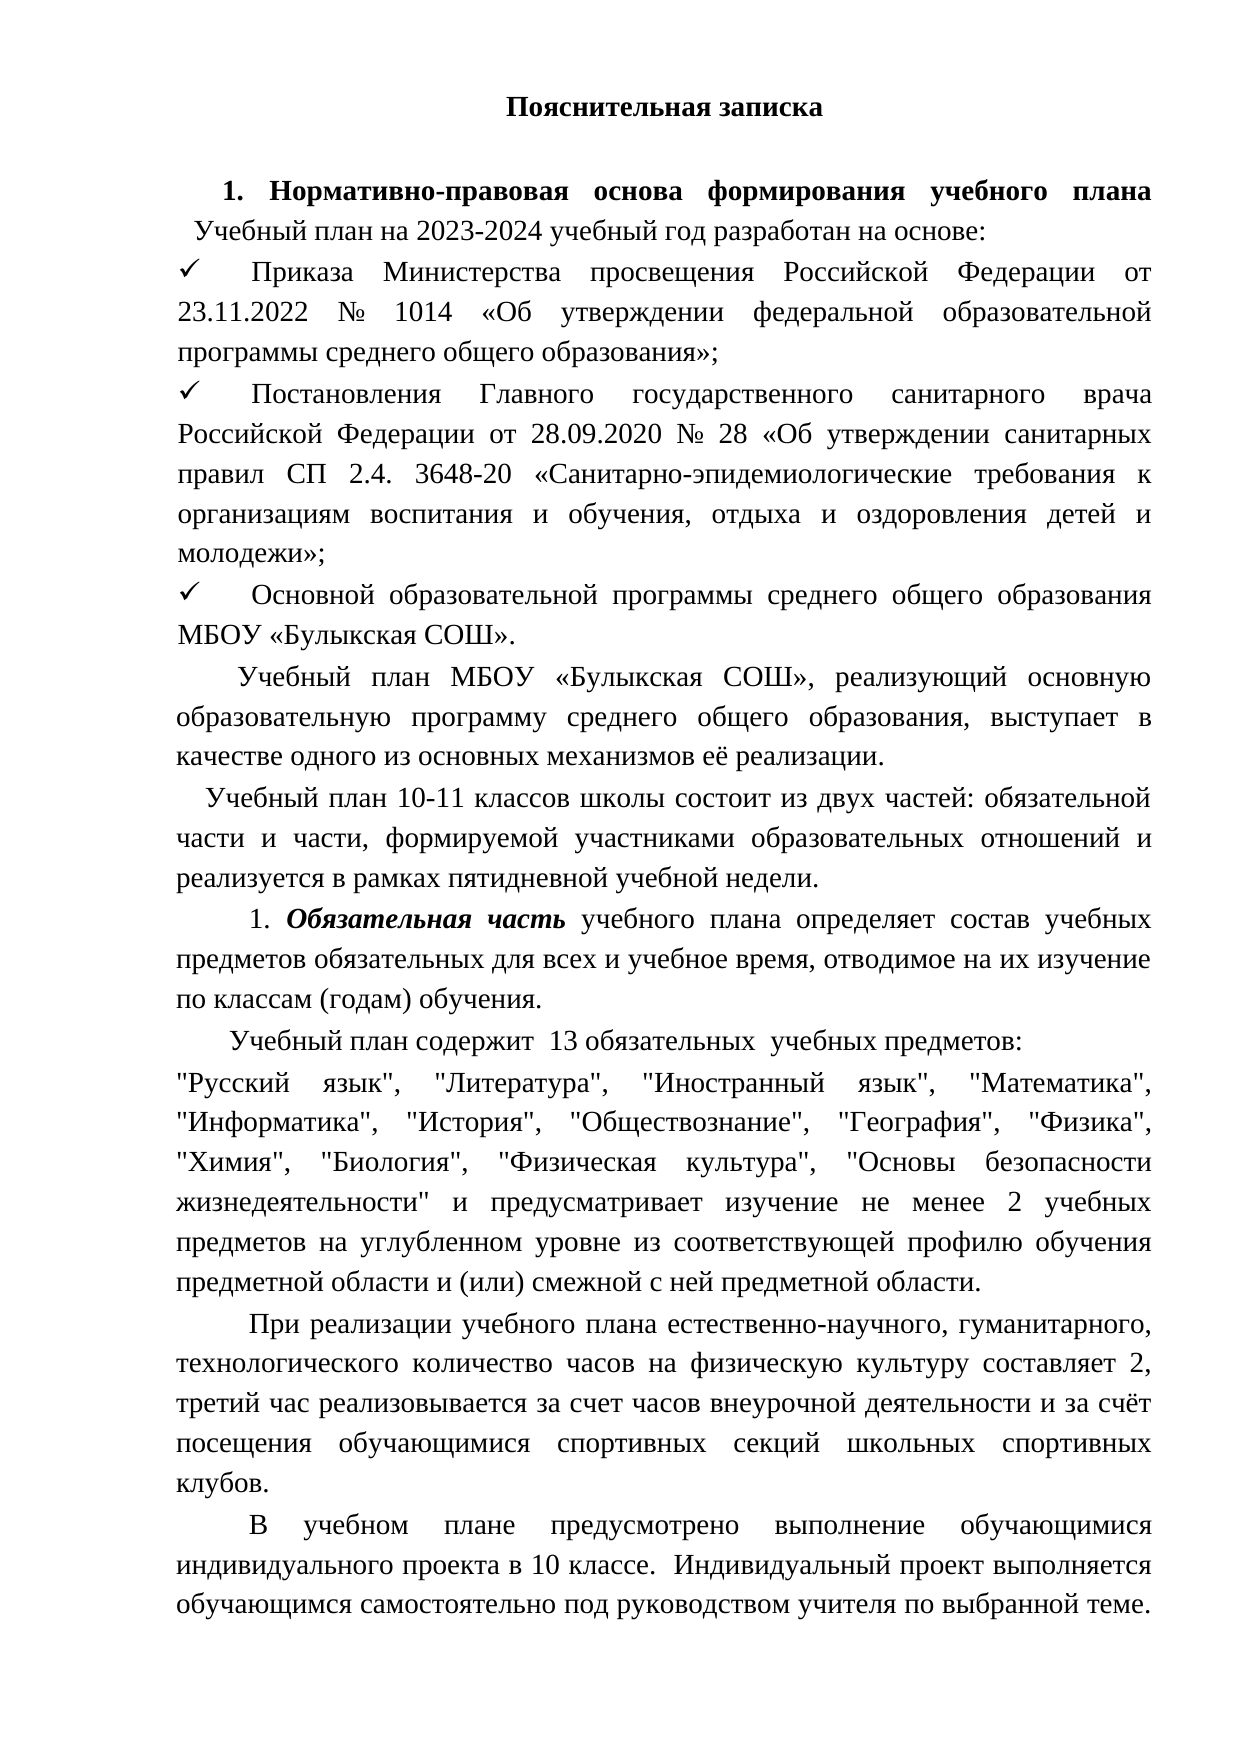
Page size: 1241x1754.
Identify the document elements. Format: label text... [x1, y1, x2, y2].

text При реализации учебного плана естественно-научного, гуманитарного, технологического количество часов на физическую культуру составляет 2, третий час реализовывается за счет часов внеурочной деятельности и за счёт посещения обучающимися спортивных секций школьных спортивных клубов. [176, 1306, 1152, 1499]
text Учебный план 10-11 классов школы состоит из двух частей: обязательной части и части, формируемой участниками образовательных отношений и реализуется в рамках пятидневной учебной недели. [176, 780, 1152, 893]
text 1. Обязательная часть учебного плана определяет состав учебных предметов обязательных для всех и учебное время, отводимое на их изучение по классам (годам) обучения. [176, 901, 1152, 1015]
text 1. Нормативно-правовая основа формирования учебного плана Учебный план на 2023-2024 учебный год разработан на основе: [193, 173, 1152, 246]
text Учебный план МБОУ «Булыкская СОШ», реализующий основную образовательную программу среднего общего образования, выступает в качестве одного из основных механизмов её реализации. [176, 659, 1152, 772]
list Основной образовательной программы среднего общего образования МБОУ «Булыкская СОШ». [177, 577, 1152, 651]
text "Русский язык", "Литература", "Иностранный язык", "Математика", "Информатика", "История", "Обществознание", "География", "Физика", "Химия", "Биология", "Физическая культура", "Основы безопасности жизнедеятельности" и предусматривает изучение не менее 2 учебных предметов на углубленном уровне из соответствующей профилю обучения предметной области и (или) смежной с ней предметной области. [176, 1065, 1152, 1298]
list Приказа Министерства просвещения Российской Федерации от 23.11.2022 № 1014 «Об утверждении федеральной образовательной программы среднего общего образования»; [177, 254, 1152, 368]
text Пояснительная записка [177, 89, 1152, 123]
list Постановления Главного государственного санитарного врача Российской Федерации от 28.09.2020 № 28 «Об утверждении санитарных правил СП 2.4. 3648-20 «Санитарно-эпидемиологические требования к организациям воспитания и обучения, отдыха и оздоровления детей и молодежи»; [177, 376, 1152, 569]
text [176, 1507, 1152, 1620]
text Учебный план содержит 13 обязательных учебных предметов: [176, 1023, 1152, 1056]
